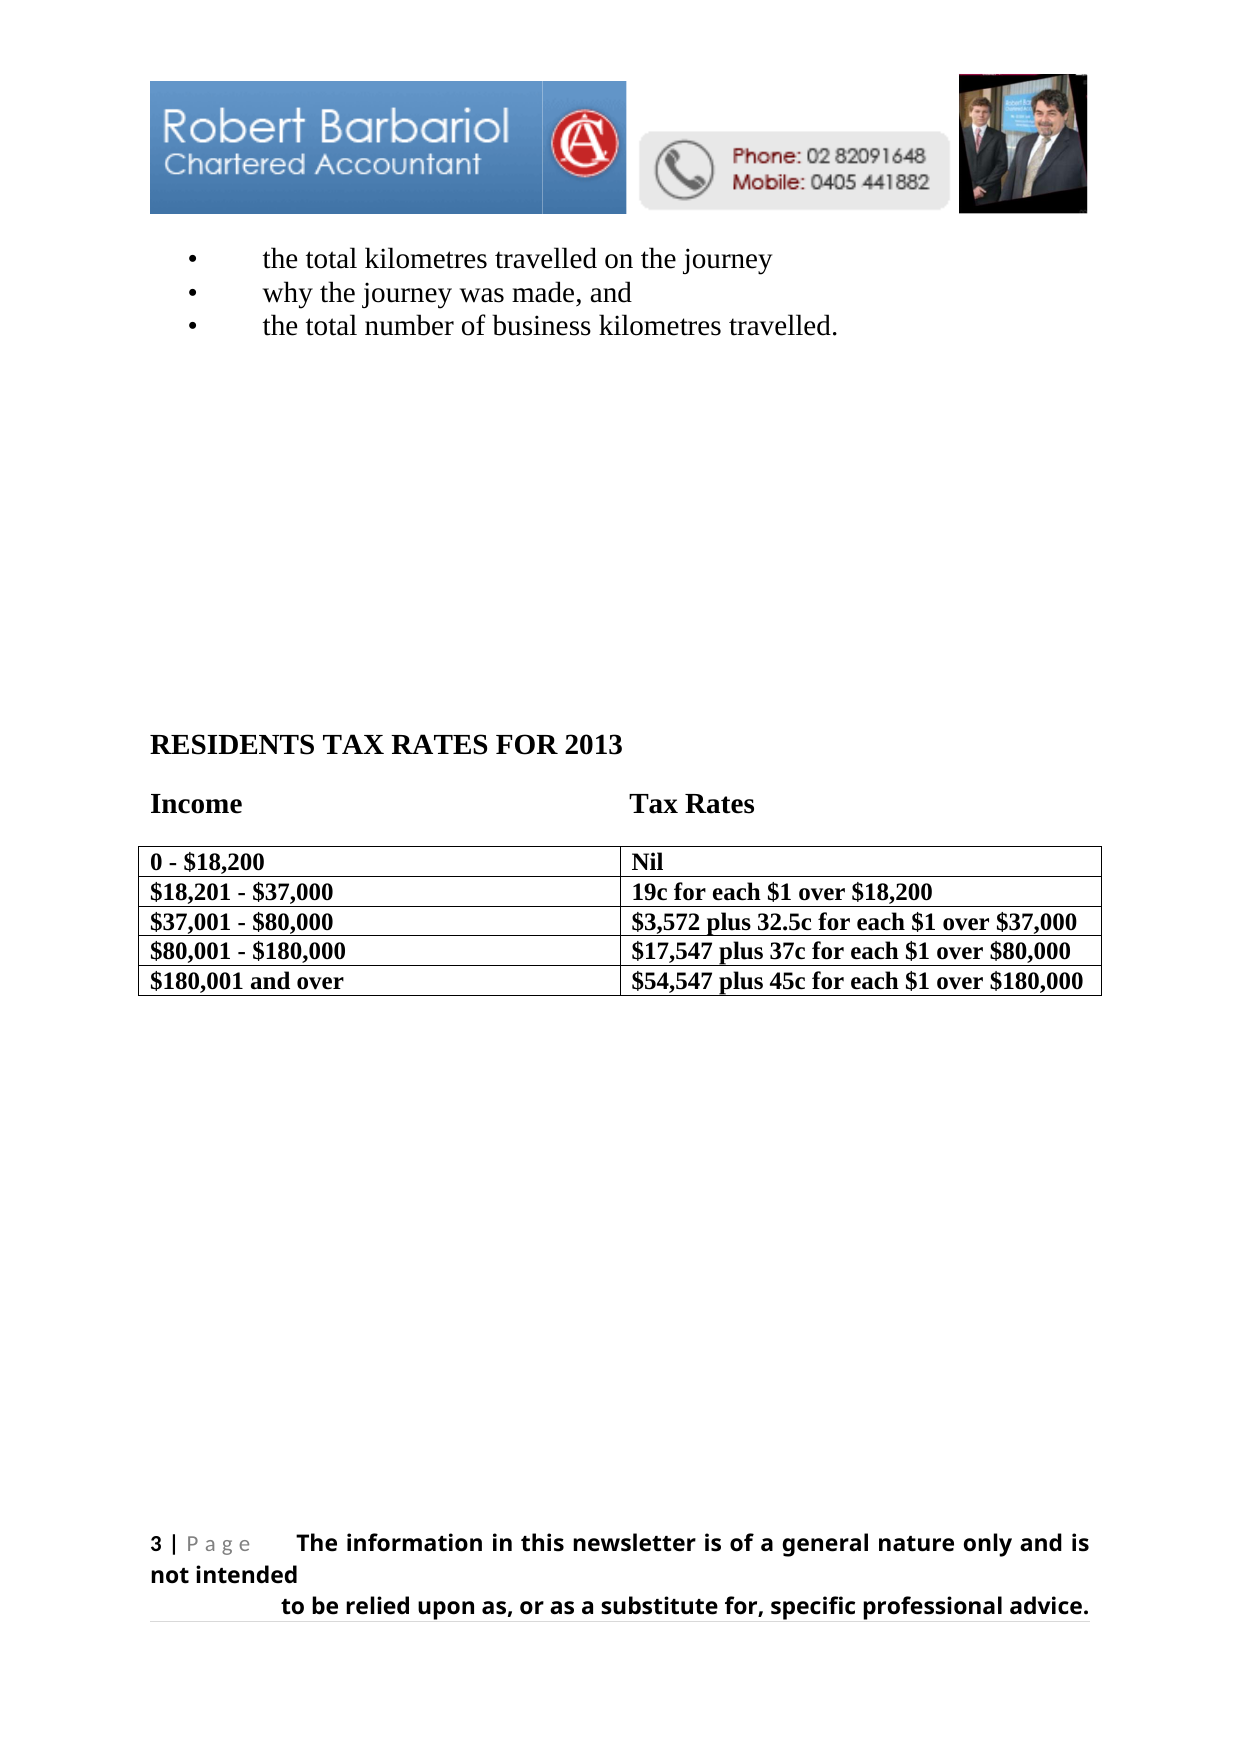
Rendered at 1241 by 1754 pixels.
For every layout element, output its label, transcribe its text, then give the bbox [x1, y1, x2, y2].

table_cell $17,547 plus 37c for each $1 over $80,000 [621, 936, 1101, 965]
picture [150, 81, 627, 214]
text Income Tax Rates [150, 787, 1090, 820]
list why the journey was made, and [187, 275, 1090, 308]
table_cell 19c for each $1 over $18,200 [621, 877, 1101, 906]
table_cell $180,001 and over [139, 966, 620, 995]
text RESIDENTS TAX RATES FOR 2013 [150, 727, 1090, 761]
table_cell $18,201 - $37,000 [139, 877, 620, 906]
table_cell $3,572 plus 32.5c for each $1 over $37,000 [621, 907, 1101, 935]
picture [636, 130, 954, 214]
table_cell $80,001 - $180,000 [139, 936, 620, 965]
list the total number of business kilometres travelled. [187, 308, 1090, 342]
table_header Nil [621, 847, 1101, 876]
table_header 0 - $18,200 [139, 847, 620, 876]
list the total kilometres travelled on the journey [187, 241, 1090, 275]
table_cell $37,001 - $80,000 [139, 907, 620, 935]
table_cell $54,547 plus 45c for each $1 over $180,000 [621, 966, 1101, 995]
picture [958, 73, 1088, 214]
